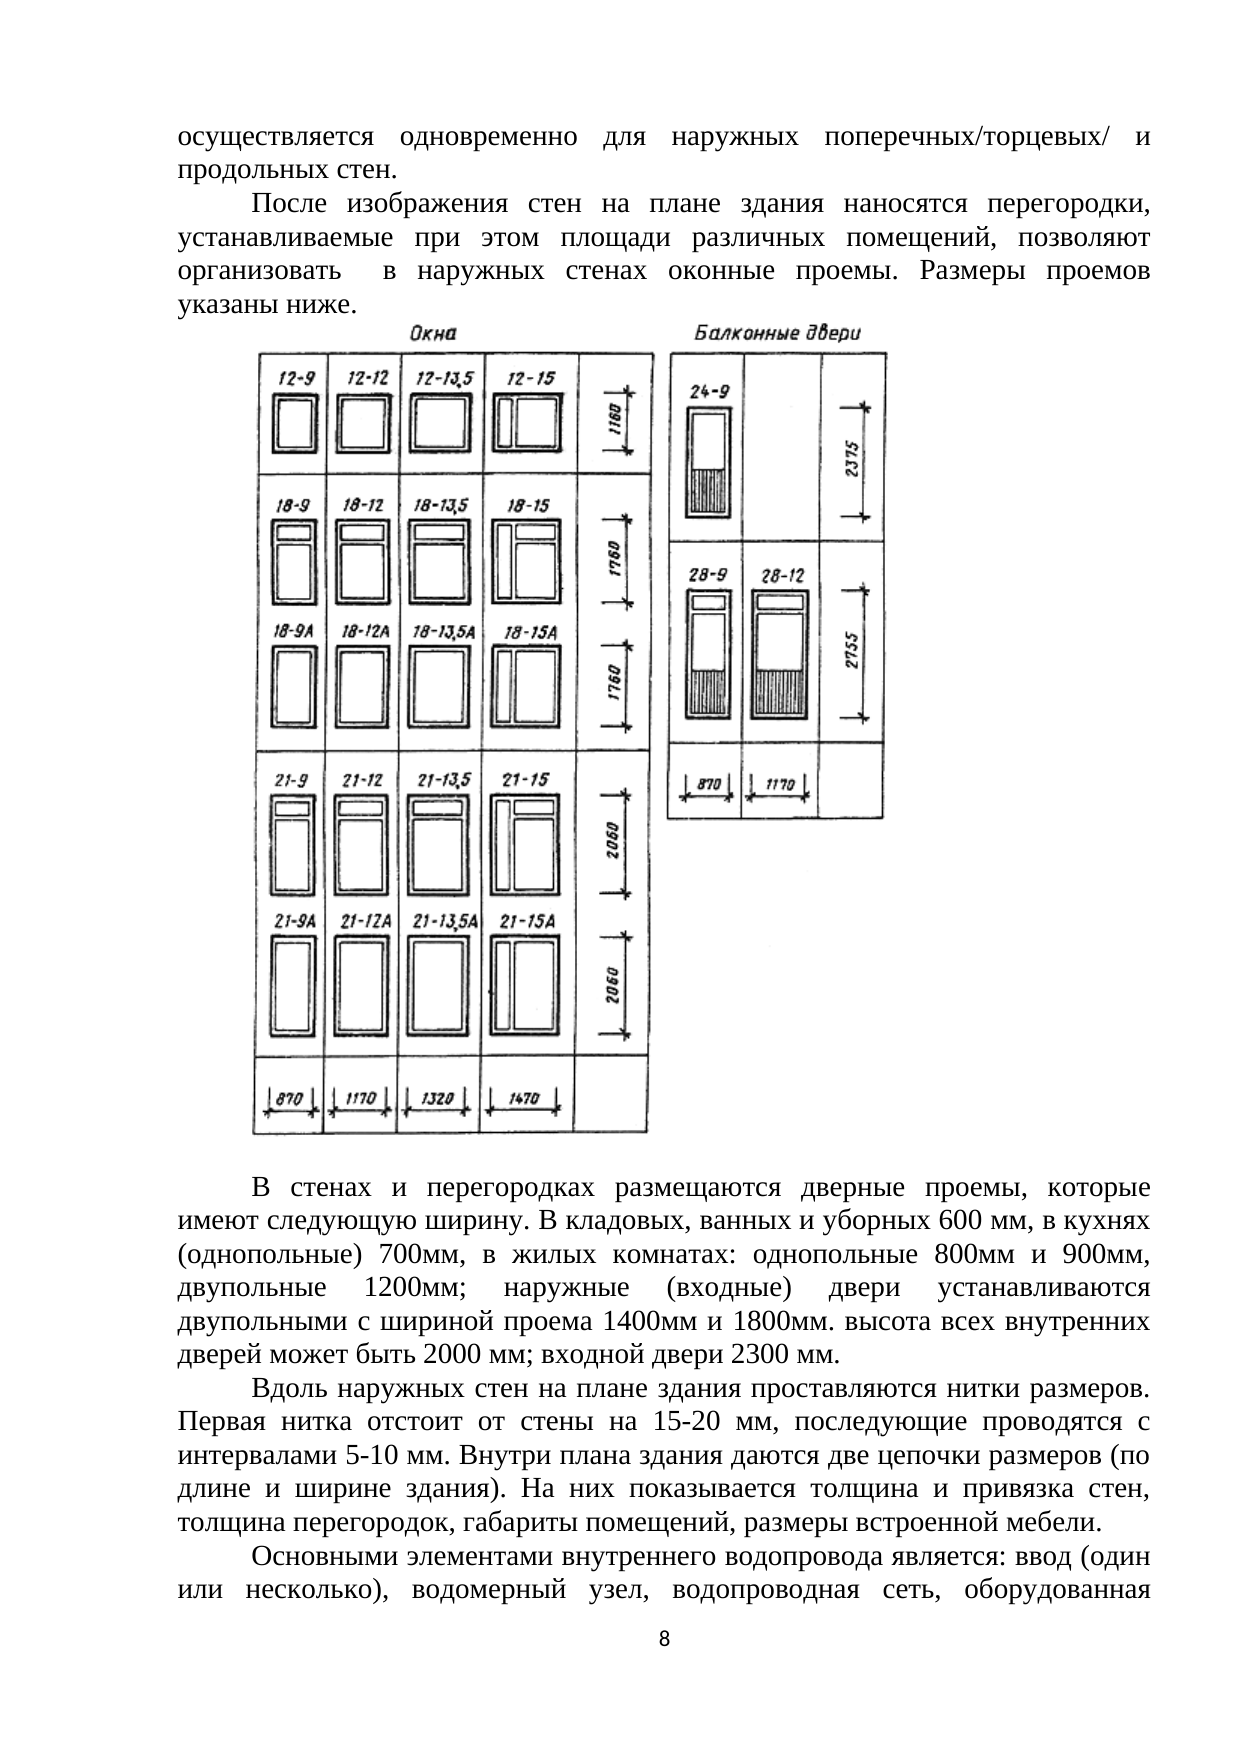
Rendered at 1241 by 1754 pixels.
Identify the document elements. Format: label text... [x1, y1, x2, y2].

text Вдоль наружных стен на плане здания проставляются нитки размеров. Первая нитка отстоит от стены на 15-20 мм, последующие проводятся с интервалами 5-10 мм. Внутри плана здания даются две цепочки размеров (по длине и ширине здания). На них показывается толщина и привязка стен, толщина перегородок, габариты помещений, размеры встроенной мебели. [177, 1370, 1152, 1538]
text В стенах и перегородках размещаются дверные проемы, которые имеют следующую ширину. В кладовых, ванных и уборных 600 мм, в кухнях (однопольные) 700мм, в жилых комнатах: однопольные 800мм и 900мм, двупольные 1200мм; наружные (входные) двери устанавливаются двупольными с шириной проема 1400мм и 1800мм. высота всех внутренних дверей может быть 2000 мм; входной двери 2300 мм. [177, 1169, 1152, 1370]
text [177, 1538, 1152, 1605]
text После изображения стен на плане здания наносятся перегородки, устанавливаемые при этом площади различных помещений, позволяют организовать в наружных стенах оконные проемы. Размеры проемов указаны ниже. [177, 185, 1152, 319]
picture [251, 319, 903, 1141]
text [177, 118, 1152, 185]
